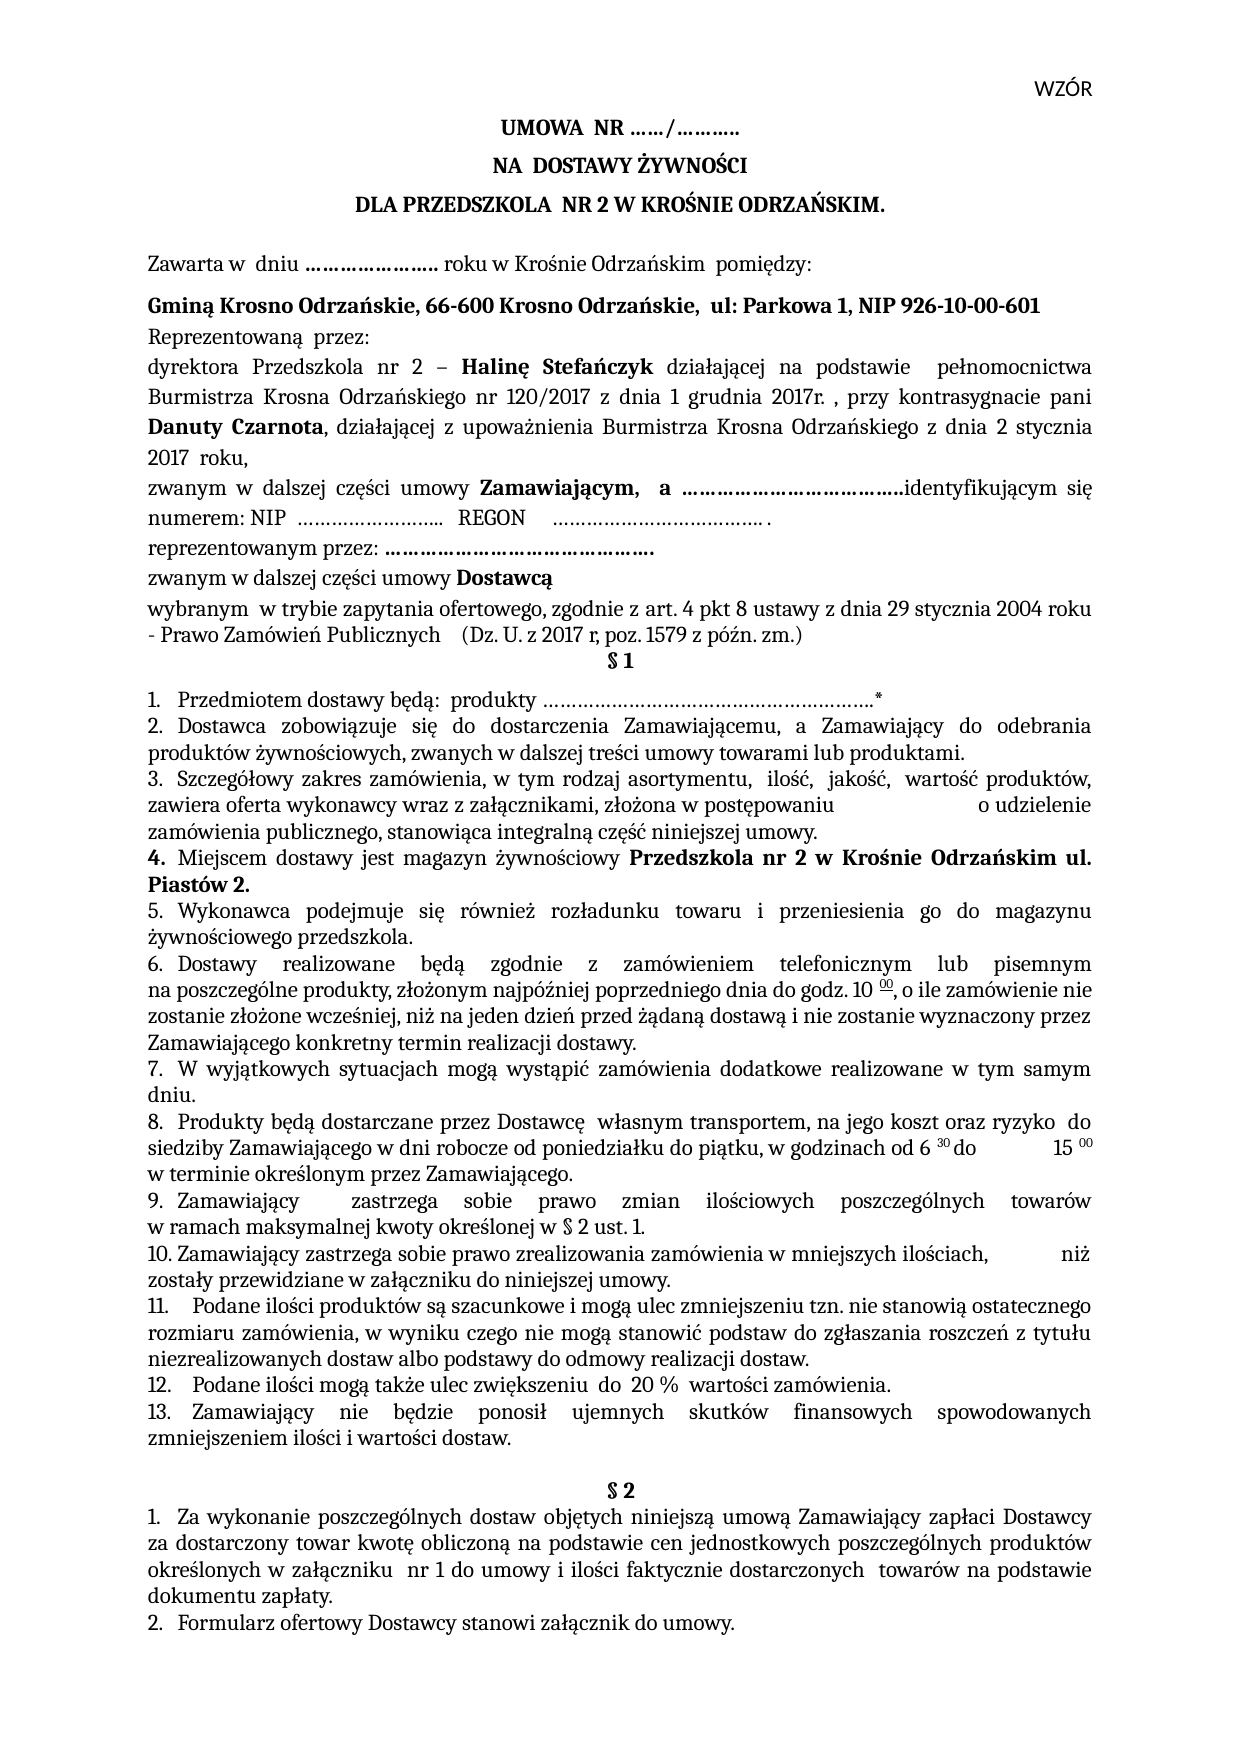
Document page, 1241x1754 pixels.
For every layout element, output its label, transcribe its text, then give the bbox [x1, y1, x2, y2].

list Szczegółowy zakres zamówienia, w tym rodzaj asortymentu, ilość, jakość, wartość produktów, zawiera oferta wykonawcy wraz z załącznikami, złożona w postępowaniu o udzielenie zamówienia publicznego, stanowiąca integralną część niniejszej umowy. [148, 766, 1093, 845]
list Podane ilości produktów są szacunkowe i mogą ulec zmniejszeniu tzn. nie stanowią ostatecznego rozmiaru zamówienia, w wyniku czego nie mogą stanowić podstaw do zgłaszania roszczeń z tytułu niezrealizowanych dostaw albo podstawy do odmowy realizacji dostaw. [148, 1293, 1093, 1372]
text zwanym w dalszej części umowy Zamawiającym, a ………………………………..identyfikującym się numerem: NIP …………………….. REGON ………………………………. . [148, 474, 1093, 531]
text zwanym w dalszej części umowy Dostawcą [148, 565, 1093, 591]
text § 1 [148, 648, 1093, 674]
subtitle UMOWA NR ……/……….. [148, 114, 1093, 141]
subtitle DLA PRZEDSZKOLA NR 2 W KROŚNIE ODRZAŃSKIM. [148, 192, 1093, 218]
text Zawarta w dniu ………………….. roku w Krośnie Odrzańskim pomiędzy: [148, 251, 1093, 277]
list Zamawiający zastrzega sobie prawo zmian ilościowych poszczególnych towarów w ramach maksymalnej kwoty określonej w § 2 ust. 1. [148, 1188, 1093, 1240]
list Zamawiający zastrzega sobie prawo zrealizowania zamówienia w mniejszych ilościach, niż zostały przewidziane w załączniku do niniejszej umowy. [148, 1240, 1093, 1293]
text Gminą Krosno Odrzańskie, 66-600 Krosno Odrzańskie, ul: Parkowa 1, NIP 926-10-00-601 [148, 293, 1093, 319]
text reprezentowanym przez: ………………………………………. [148, 535, 1093, 561]
text wybranym w trybie zapytania ofertowego, zgodnie z art. 4 pkt 8 ustawy z dnia 29 stycznia 2004 roku - Prawo Zamówień Publicznych (Dz. U. z 2017 r, poz. 1579 z późn. zm.) [148, 595, 1093, 648]
list Przedmiotem dostawy będą: produkty ………………………………………………….* [148, 687, 1093, 713]
list Dostawy realizowane będą zgodnie z zamówieniem telefonicznym lub pisemnym na poszczególne produkty, złożonym najpóźniej poprzedniego dnia do godz. 10 00, o ile zamówienie nie zostanie złożone wcześniej, niż na jeden dzień przed żądaną dostawą i nie zostanie wyznaczony przez Zamawiającego konkretny termin realizacji dostawy. [148, 950, 1093, 1056]
list Zamawiający nie będzie ponosił ujemnych skutków finansowych spowodowanych zmniejszeniem ilości i wartości dostaw. [148, 1398, 1093, 1451]
list Miejscem dostawy jest magazyn żywnościowy Przedszkola nr 2 w Krośnie Odrzańskim ul. Piastów 2. [148, 845, 1093, 898]
list W wyjątkowych sytuacjach mogą wystąpić zamówienia dodatkowe realizowane w tym samym dniu. [148, 1056, 1093, 1108]
list Dostawca zobowiązuje się do dostarczenia Zamawiającemu, a Zamawiający do odebrania produktów żywnościowych, zwanych w dalszej treści umowy towarami lub produktami. [148, 713, 1093, 766]
list Wykonawca podejmuje się również rozładunku towaru i przeniesienia go do magazynu żywnościowego przedszkola. [148, 898, 1093, 950]
list Podane ilości mogą także ulec zwiększeniu do 20 % wartości zamówienia. [148, 1372, 1093, 1398]
text dyrektora Przedszkola nr 2 – Halinę Stefańczyk działającej na podstawie pełnomocnictwa Burmistrza Krosna Odrzańskiego nr 120/2017 z dnia 1 grudnia 2017r. , przy kontrasygnacie pani Danuty Czarnota, działającej z upoważnienia Burmistrza Krosna Odrzańskiego z dnia 2 stycznia 2017 roku, [148, 354, 1093, 471]
list Za wykonanie poszczególnych dostaw objętych niniejszą umową Zamawiający zapłaci Dostawcy za dostarczony towar kwotę obliczoną na podstawie cen jednostkowych poszczególnych produktów określonych w załączniku nr 1 do umowy i ilości faktycznie dostarczonych towarów na podstawie dokumentu zapłaty. [148, 1504, 1093, 1609]
list Formularz ofertowy Dostawcy stanowi załącznik do umowy. [148, 1609, 1093, 1636]
text § 2 [148, 1477, 1093, 1504]
subtitle NA DOSTAWY ŻYWNOŚCI [148, 153, 1093, 179]
list Produkty będą dostarczane przez Dostawcę własnym transportem, na jego koszt oraz ryzyko do siedziby Zamawiającego w dni robocze od poniedziałku do piątku, w godzinach od 6 30 do 15 00 w terminie określonym przez Zamawiającego. [148, 1108, 1093, 1188]
text Reprezentowaną przez: [148, 323, 1093, 350]
